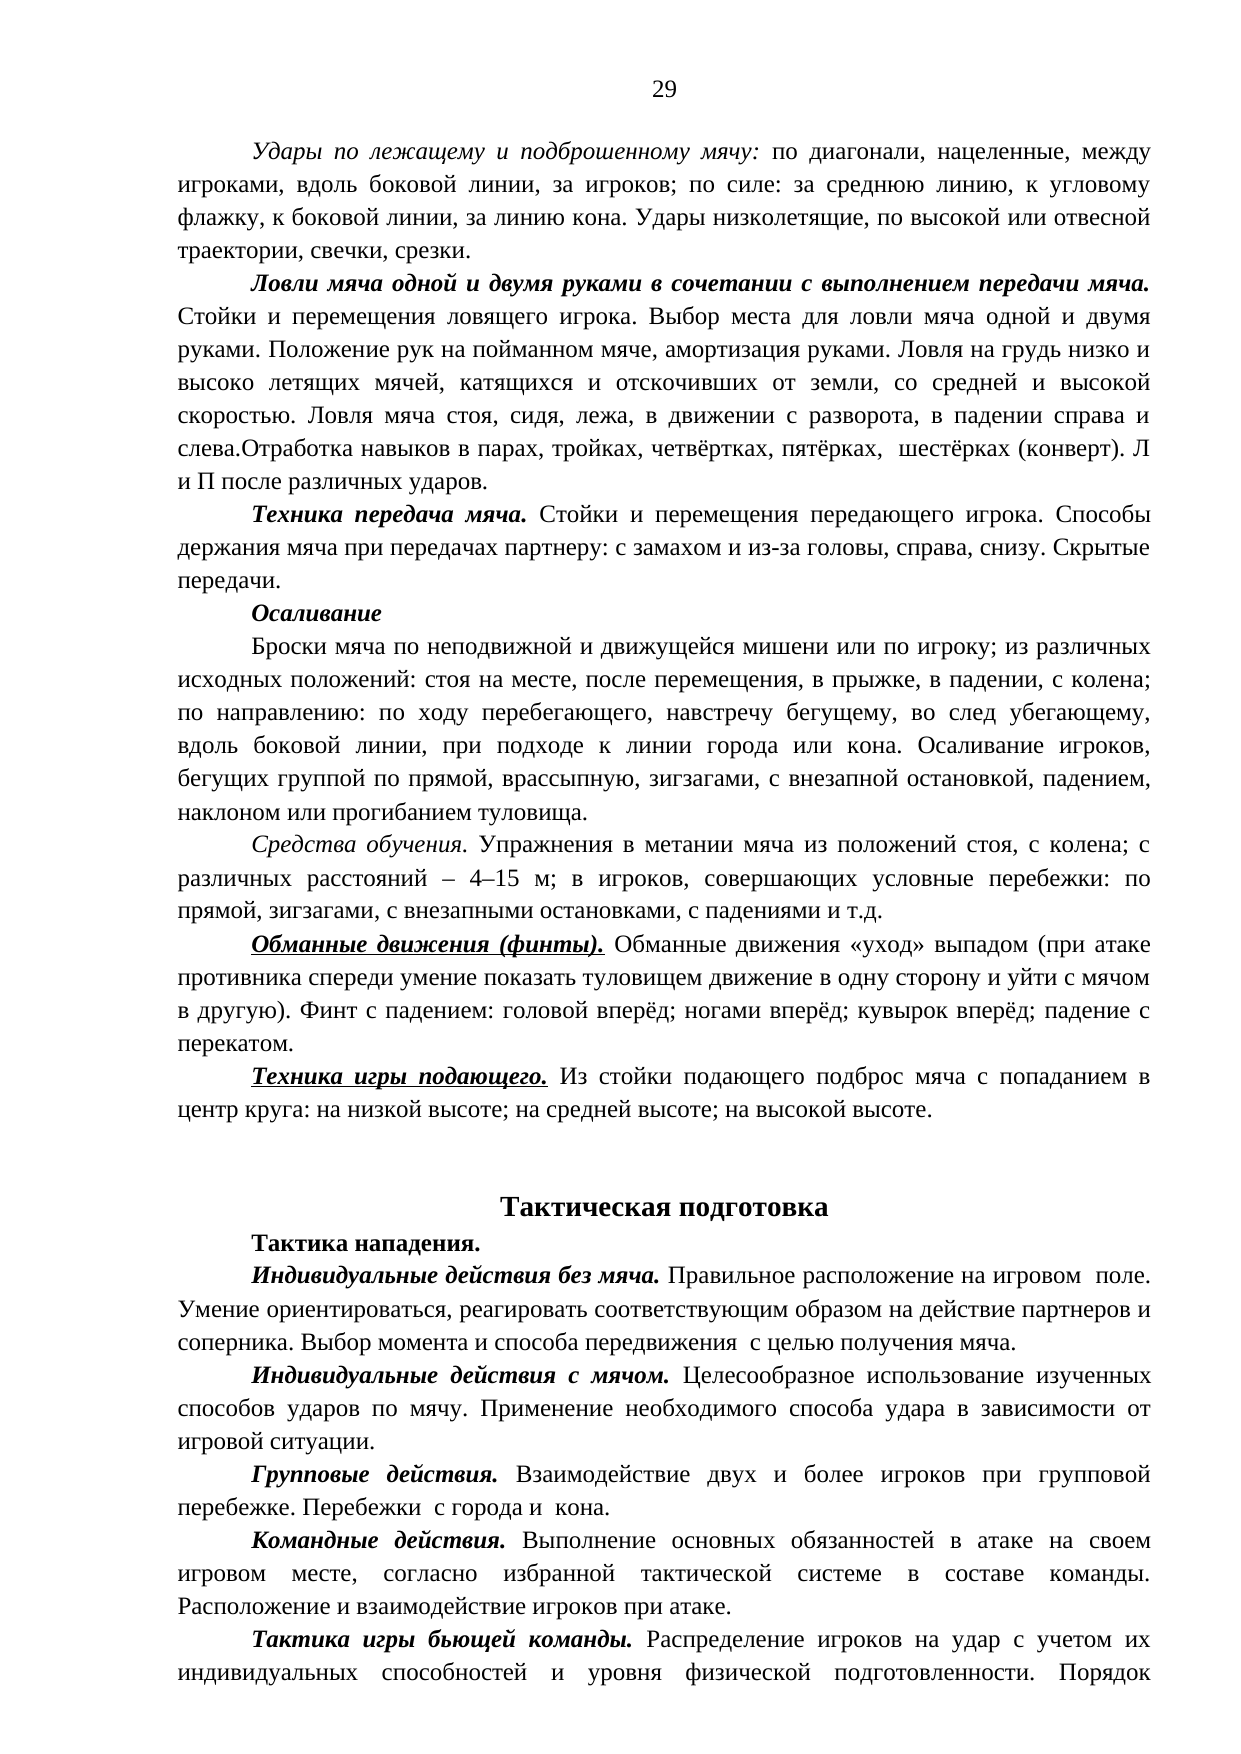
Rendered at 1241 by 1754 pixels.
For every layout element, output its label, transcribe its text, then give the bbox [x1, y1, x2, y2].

text Ловли мяча одной и двумя руками в сочетании с выполнением передачи мяча. Стойки и перемещения ловящего игрока. Выбор места для ловли мяча одной и двумя руками. Положение рук на пойманном мяче, амортизация руками. Ловля на грудь низко и высоко летящих мячей, катящихся и отскочивших от земли, со средней и высокой скоростью. Ловля мяча стоя, сидя, лежа, в движении с разворота, в падении справа и слева.Отработка навыков в парах, тройках, четвёртках, пятёрках, шестёрках (конверт). Л и П после различных ударов. [177, 268, 1152, 495]
text Обманные движения (финты). Обманные движения «уход» выпадом (при атаке противника спереди умение показать туловищем движение в одну сторону и уйти с мячом в другую). Финт с падением: головой вперёд; ногами вперёд; кувырок вперёд; падение с перекатом. [177, 929, 1152, 1056]
text Техника передача мяча. Стойки и перемещения передающего игрока. Способы держания мяча при передачах партнеру: с замахом и из-за головы, справа, снизу. Скрытые передачи. [177, 499, 1152, 594]
text Командные действия. Выполнение основных обязанностей в атаке на своем игровом месте, согласно избранной тактической системе в составе команды. Расположение и взаимодействие игроков при атаке. [177, 1525, 1152, 1619]
text Индивидуальные действия без мяча. Правильное расположение на игровом поле. Умение ориентироваться, реагировать соответствующим образом на действие партнеров и соперника. Выбор момента и способа передвижения с целью получения мяча. [177, 1261, 1152, 1355]
text Тактическая подготовка [177, 1189, 1152, 1223]
text Средства обучения. Упражнения в метании мяча из положений стоя, с колена; с различных расстояний – 4–15 м; в игроков, совершающих условные перебежки: по прямой, зигзагами, с внезапными остановками, с падениями и т.д. [177, 829, 1152, 924]
text Осаливание [177, 598, 1152, 627]
text Удары по лежащему и подброшенному мячу: по диагонали, нацеленные, между игроками, вдоль боковой линии, за игроков; по силе: за среднюю линию, к угловому флажку, к боковой линии, за линию кона. Удары низколетящие, по высокой или отвесной траектории, свечки, срезки. [177, 136, 1152, 264]
text Техника игры подающего. Из стойки подающего подброс мяча с попаданием в центр круга: на низкой высоте; на средней высоте; на высокой высоте. [177, 1061, 1152, 1122]
text Индивидуальные действия с мячом. Целесообразное использование изученных способов ударов по мячу. Применение необходимого способа удара в зависимости от игровой ситуации. [177, 1360, 1152, 1454]
text Групповые действия. Взаимодействие двух и более игроков при групповой перебежке. Перебежки с города и кона. [177, 1459, 1152, 1521]
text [177, 1624, 1152, 1686]
text Тактика нападения. [177, 1228, 1152, 1256]
text Броски мяча по неподвижной и движущейся мишени или по игроку; из различных исходных положений: стоя на месте, после перемещения, в прыжке, в падении, с колена; по направлению: по ходу перебегающего, навстречу бегущему, во след убегающему, вдоль боковой линии, при подходе к линии города или кона. Осаливание игроков, бегущих группой по прямой, врассыпную, зигзагами, с внезапной остановкой, падением, наклоном или прогибанием туловища. [177, 631, 1152, 825]
